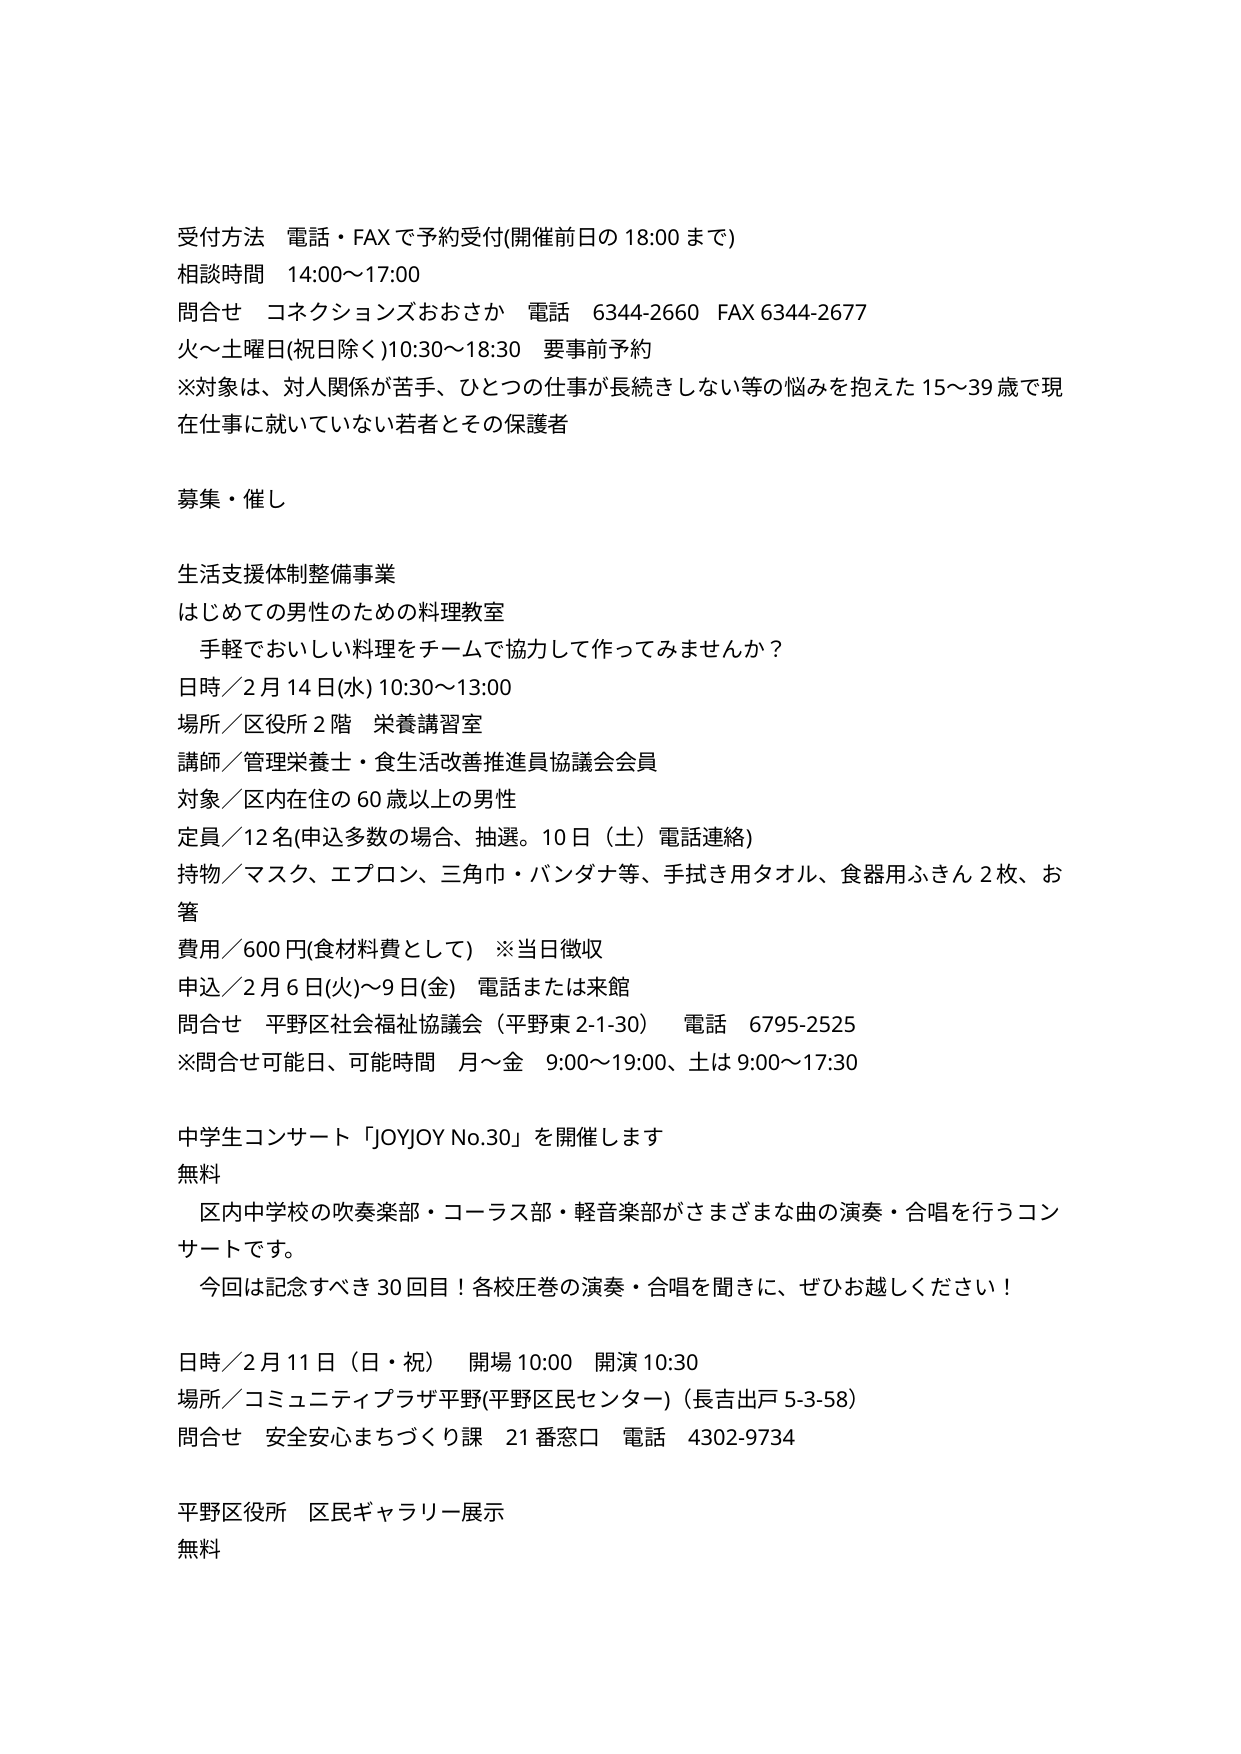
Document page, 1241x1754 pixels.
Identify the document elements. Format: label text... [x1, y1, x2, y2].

text 持物／マスク、エプロン、三角巾・バンダナ等、手拭き用タオル、食器用ふきん2枚、お箸 [177, 854, 1063, 929]
text 生活支援体制整備事業 [177, 554, 1063, 592]
text 日時／2月14日(水) 10:30～13:00 [177, 667, 1063, 704]
text 区内中学校の吹奏楽部・コーラス部・軽音楽部がさまざまな曲の演奏・合唱を行うコンサートです。 [177, 1192, 1063, 1267]
text 場所／コミュニティプラザ平野(平野区民センター)（長吉出戸5-3-58） [177, 1379, 1063, 1417]
text 相談時間 14:00～17:00 [177, 254, 1063, 292]
text 費用／600円(食材料費として) ※当日徴収 [177, 929, 1063, 967]
text 火～土曜日(祝日除く)10:30～18:30 要事前予約 [177, 329, 1063, 367]
text 平野区役所 区民ギャラリー展示 [177, 1492, 1063, 1529]
text 日時／2月11日（日・祝） 開場10:00 開演10:30 [177, 1342, 1063, 1379]
text 無料 [177, 1154, 1063, 1192]
text 講師／管理栄養士・食生活改善推進員協議会会員 [177, 742, 1063, 779]
text 場所／区役所2階 栄養講習室 [177, 704, 1063, 742]
text 募集・催し [177, 479, 1063, 517]
text 問合せ 安全安心まちづくり課 21番窓口 電話 4302-9734 [177, 1417, 1063, 1454]
text はじめての男性のための料理教室 [177, 592, 1063, 629]
text 対象／区内在住の60歳以上の男性 [177, 779, 1063, 817]
text 問合せ コネクションズおおさか 電話 6344-2660 FAX 6344-2677 [177, 292, 1063, 329]
text 中学生コンサート「JOYJOY No.30」を開催します [177, 1117, 1063, 1154]
text 手軽でおいしい料理をチームで協力して作ってみませんか？ [177, 629, 1063, 667]
text 受付方法 電話・FAXで予約受付(開催前日の18:00まで) [177, 217, 1063, 254]
text 今回は記念すべき30回目！各校圧巻の演奏・合唱を聞きに、ぜひお越しください！ [177, 1267, 1063, 1304]
text 定員／12名(申込多数の場合、抽選。10日（土）電話連絡) [177, 817, 1063, 854]
text 申込／2月6日(火)～9日(金) 電話または来館 [177, 967, 1063, 1004]
text 問合せ 平野区社会福祉協議会（平野東2-1-30） 電話 6795-2525 [177, 1004, 1063, 1042]
text ※問合せ可能日、可能時間 月～金 9:00～19:00、土は9:00～17:30 [177, 1042, 1063, 1079]
text 無料 [177, 1529, 1063, 1567]
text ※対象は、対人関係が苦手、ひとつの仕事が長続きしない等の悩みを抱えた15～39歳で現在仕事に就いていない若者とその保護者 [177, 367, 1063, 442]
